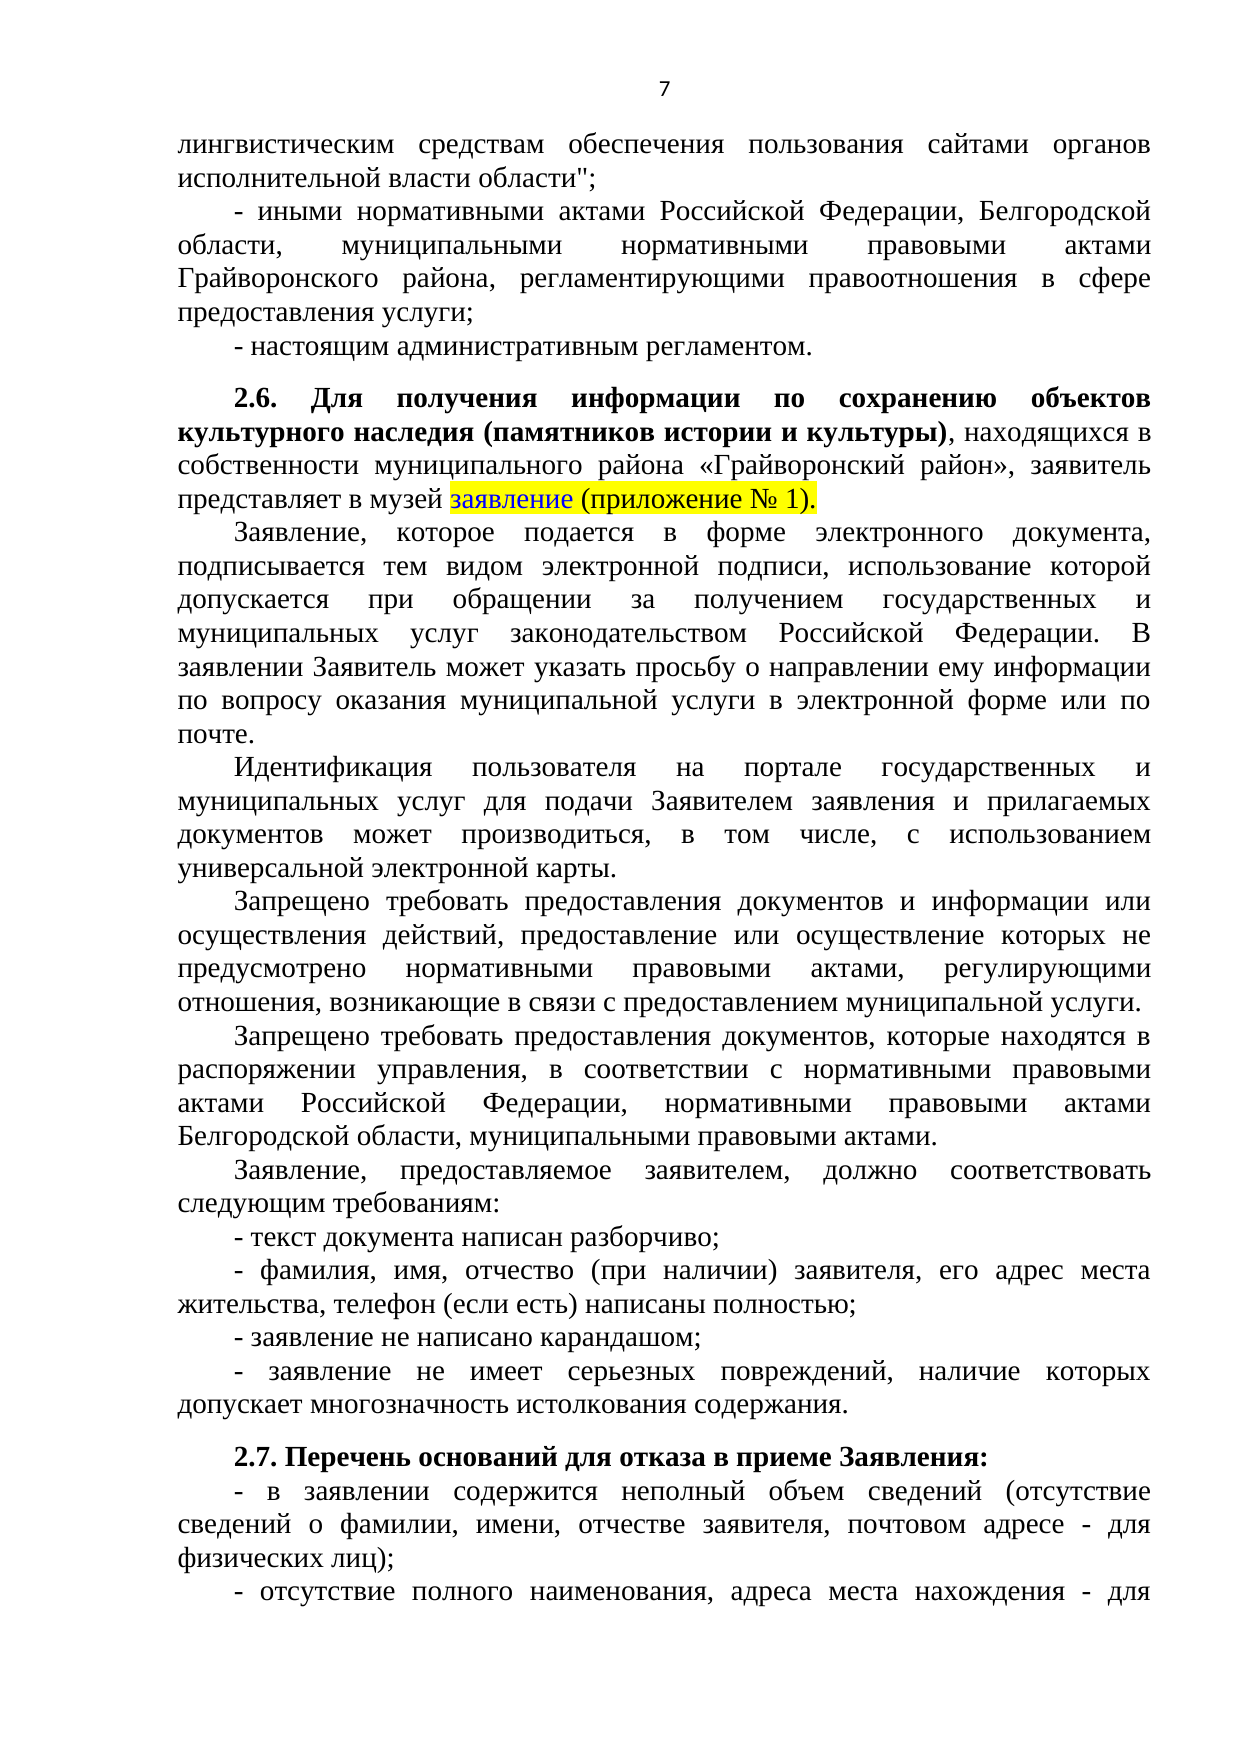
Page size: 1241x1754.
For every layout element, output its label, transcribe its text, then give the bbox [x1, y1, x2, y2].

text 2.6. Для получения информации по сохранению объектов культурного наследия (памятников истории и культуры), находящихся в собственности муниципального района «Грайворонский район», заявитель представляет в музей заявление (приложение № 1). [177, 380, 1152, 514]
text - иными нормативными актами Российской Федерации, Белгородской области, муниципальными нормативными правовыми актами Грайворонского района, регламентирующими правоотношения в сфере предоставления услуги; [177, 193, 1152, 328]
text - заявление не имеет серьезных повреждений, наличие которых допускает многозначность истолкования содержания. [177, 1353, 1152, 1420]
text Идентификация пользователя на портале государственных и муниципальных услуг для подачи Заявителем заявления и прилагаемых документов может производиться, в том числе, с использованием универсальной электронной карты. [177, 749, 1152, 883]
text Запрещено требовать предоставления документов, которые находятся в распоряжении управления, в соответствии с нормативными правовыми актами Российской Федерации, нормативными правовыми актами Белгородской области, муниципальными правовыми актами. [177, 1018, 1152, 1152]
text Запрещено требовать предоставления документов и информации или осуществления действий, предоставление или осуществление которых не предусмотрено нормативными правовыми актами, регулирующими отношения, возникающие в связи с предоставлением муниципальной услуги. [177, 883, 1152, 1018]
text 2.7. Перечень оснований для отказа в приеме Заявления: [177, 1439, 1152, 1473]
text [177, 126, 1152, 193]
text Заявление, которое подается в форме электронного документа, подписывается тем видом электронной подписи, использование которой допускается при обращении за получением государственных и муниципальных услуг законодательством Российской Федерации. В заявлении Заявитель может указать просьбу о направлении ему информации по вопросу оказания муниципальной услуги в электронной форме или по почте. [177, 514, 1152, 749]
text - заявление не написано карандашом; [177, 1319, 1152, 1353]
text - в заявлении содержится неполный объем сведений (отсутствие сведений о фамилии, имени, отчестве заявителя, почтовом адресе - для физических лиц); [177, 1473, 1152, 1573]
text - фамилия, имя, отчество (при наличии) заявителя, его адрес места жительства, телефон (если есть) написаны полностью; [177, 1252, 1152, 1319]
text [177, 1573, 1152, 1607]
text Заявление, предоставляемое заявителем, должно соответствовать следующим требованиям: [177, 1152, 1152, 1219]
text - текст документа написан разборчиво; [177, 1219, 1152, 1252]
text - настоящим административным регламентом. [177, 328, 1152, 361]
